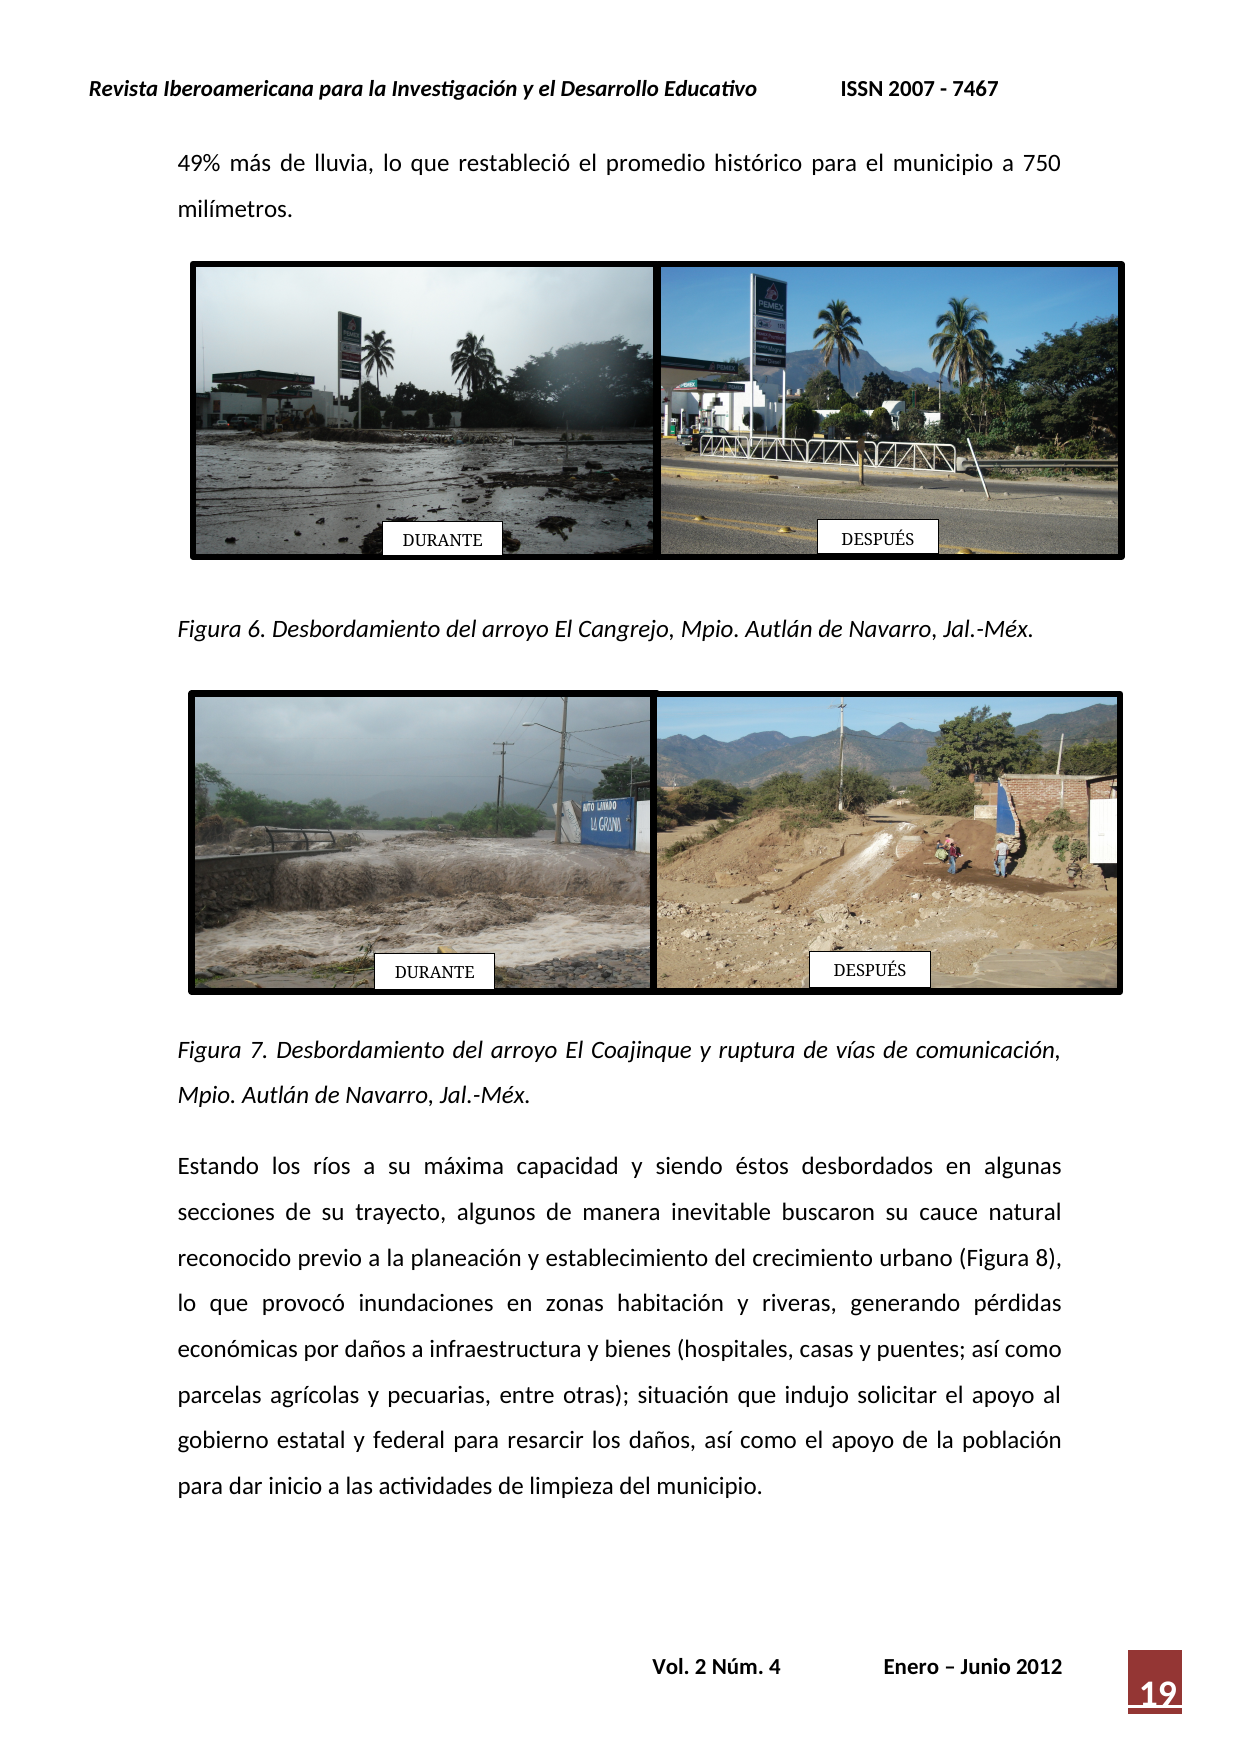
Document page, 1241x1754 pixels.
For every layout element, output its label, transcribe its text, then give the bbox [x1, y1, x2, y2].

text Estando los ríos a su máxima capacidad y siendo éstos desbordados en algunas secciones de su trayecto, algunos de manera inevitable buscaron su cauce natural reconocido previo a la planeación y establecimiento del crecimiento urbano (Figura 8), lo que provocó inundaciones en zonas habitación y riveras, generando pérdidas económicas por daños a infraestructura y bienes (hospitales, casas y puentes; así como parcelas agrícolas y pecuarias, entre otras); situación que indujo solicitar el apoyo al gobierno estatal y federal para resarcir los daños, así como el apoyo de la población para dar inicio a las actividades de limpieza del municipio. [177, 1150, 1063, 1501]
picture [195, 697, 650, 988]
text Figura 6. Desbordamiento del arroyo El Cangrejo, Mpio. Autlán de Navarro, Jal.-Méx. [177, 613, 1063, 644]
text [177, 148, 1063, 224]
picture [661, 267, 1118, 554]
text Figura 7. Desbordamiento del arroyo El Coajinque y ruptura de vías de comunicación, Mpio. Autlán de Navarro, Jal.-Méx. [177, 1034, 1063, 1110]
picture [657, 697, 1117, 988]
picture [196, 267, 653, 554]
